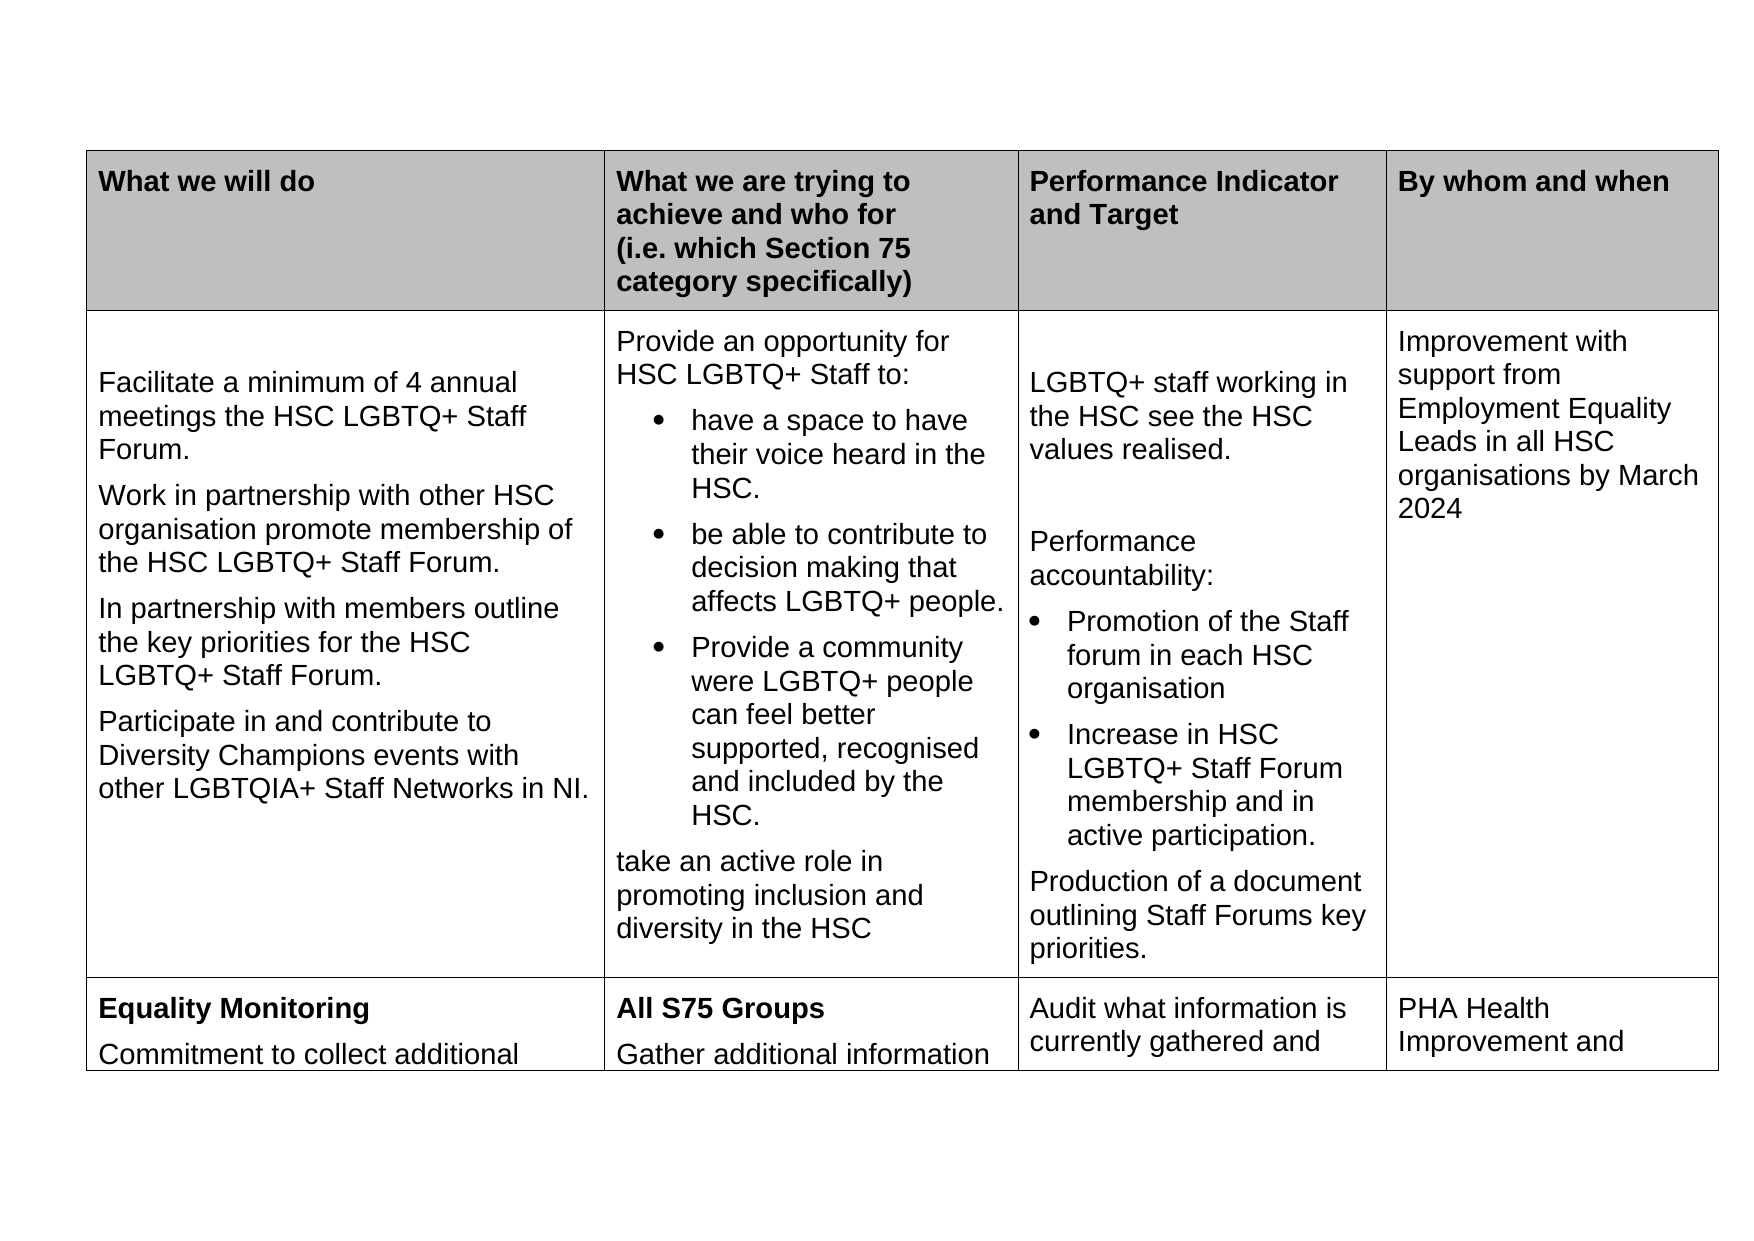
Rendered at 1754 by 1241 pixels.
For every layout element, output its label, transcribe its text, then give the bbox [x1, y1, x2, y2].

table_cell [1387, 978, 1718, 1070]
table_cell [1387, 311, 1718, 977]
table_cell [87, 978, 604, 1070]
table_header What we are trying to achieve and who for (i.e. which Section 75 category specifically) [605, 151, 1018, 310]
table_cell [605, 311, 1018, 977]
table_header What we will do [87, 151, 604, 310]
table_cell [605, 978, 1018, 1070]
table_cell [1019, 978, 1386, 1070]
table_header By whom and when [1387, 151, 1718, 310]
table_header Performance Indicator and Target [1019, 151, 1386, 310]
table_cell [1019, 311, 1386, 977]
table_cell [87, 311, 604, 977]
